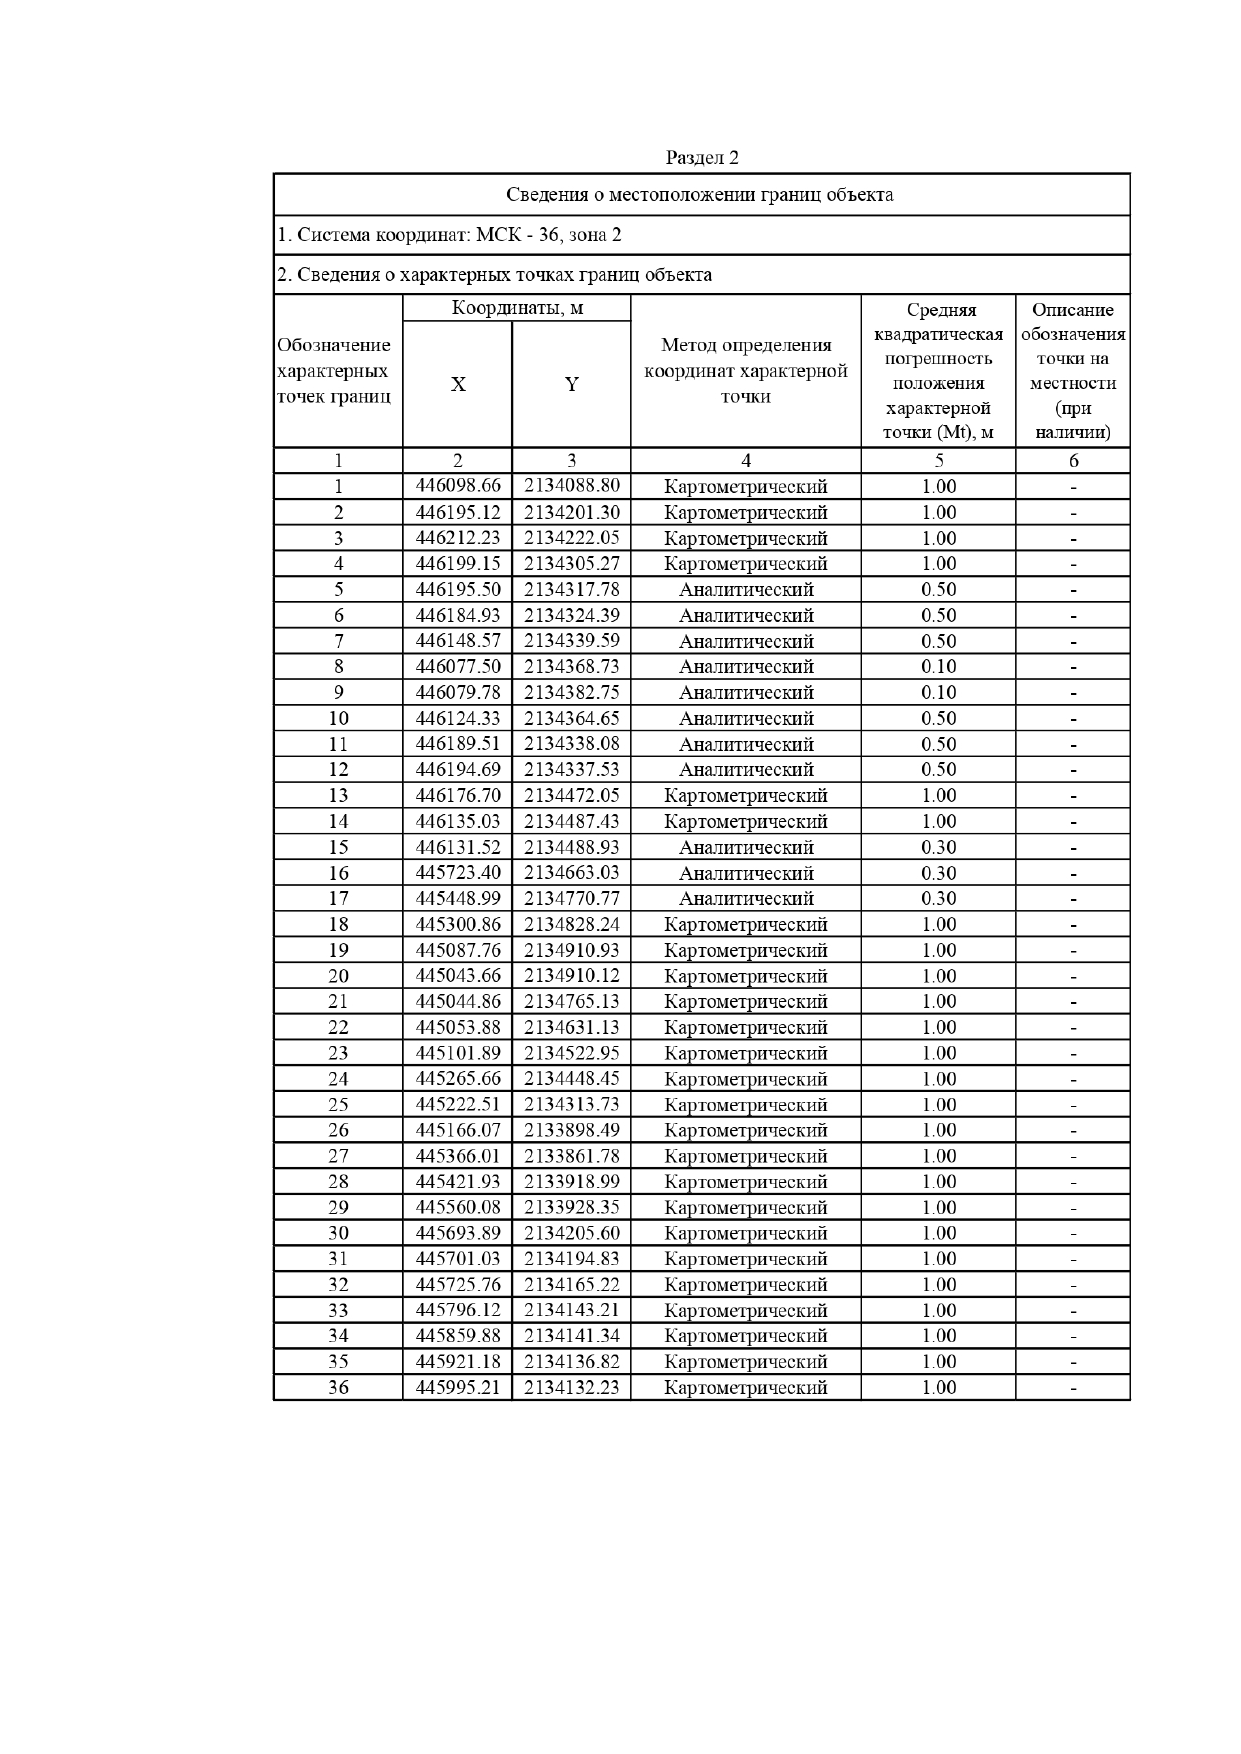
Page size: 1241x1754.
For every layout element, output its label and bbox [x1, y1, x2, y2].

picture [177, 69, 1182, 1491]
